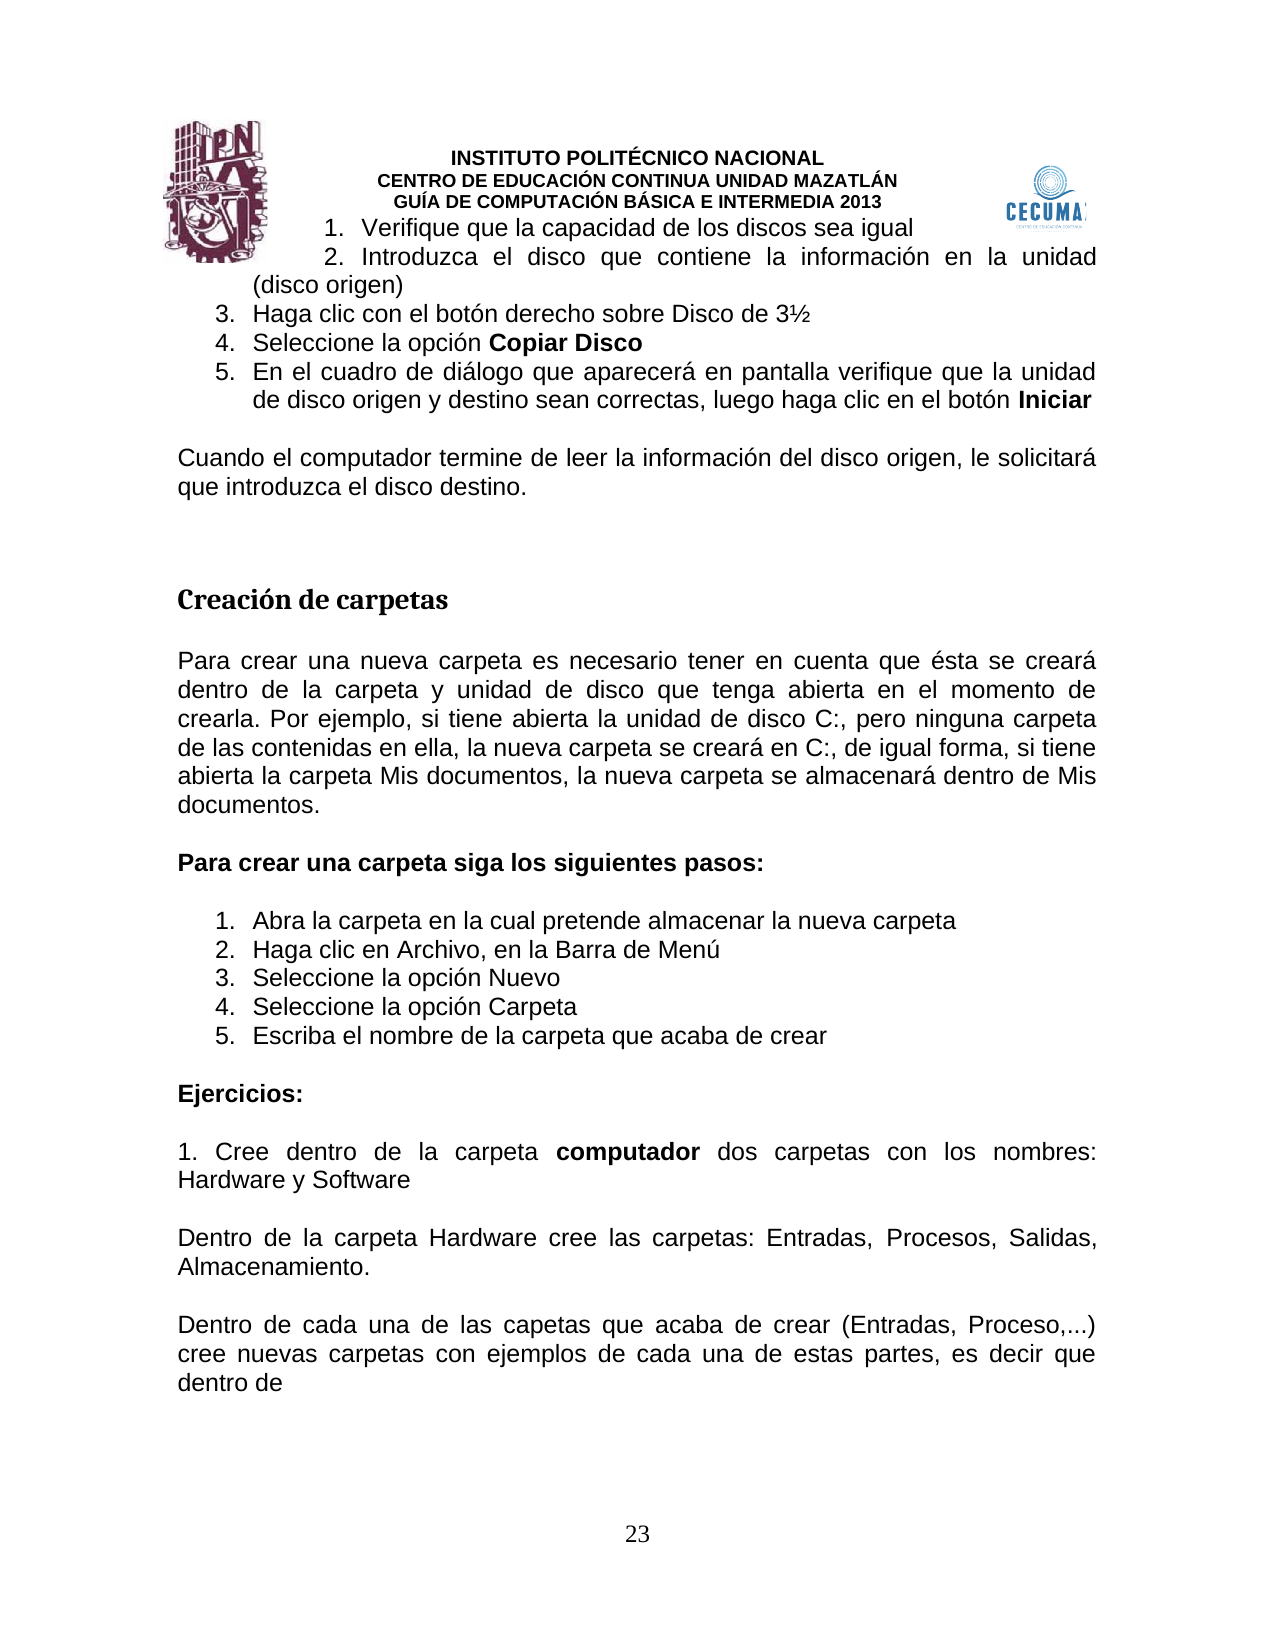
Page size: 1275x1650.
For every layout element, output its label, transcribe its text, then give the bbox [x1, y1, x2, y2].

list Escriba el nombre de la carpeta que acaba de crear [215, 1021, 1098, 1049]
text Para crear una carpeta siga los siguientes pasos: [177, 848, 1098, 877]
subtitle Creación de carpetas [177, 583, 1098, 617]
list Seleccione la opción Carpeta [215, 992, 1098, 1021]
text Dentro de cada una de las capetas que acaba de crear (Entradas, Proceso,...) cree nuevas carpetas con ejemplos de cada una de estas partes, es decir que dentro de [177, 1310, 1098, 1396]
list Verifique que la capacidad de los discos sea igual [268, 213, 1098, 241]
subtitle Ejercicios: [177, 1079, 1098, 1107]
list Haga clic en Archivo, en la Barra de Menú [215, 934, 1098, 963]
list Seleccione la opción Copiar Disco [215, 328, 1098, 356]
picture [1006, 165, 1087, 232]
list Abra la carpeta en la cual pretende almacenar la nueva carpeta [215, 906, 1098, 934]
text Cuando el computador termine de leer la información del disco origen, le solicitará que introduzca el disco destino. [177, 443, 1098, 501]
text 1. Cree dentro de la carpeta computador dos carpetas con los nombres: Hardware y Software [177, 1137, 1098, 1194]
list Seleccione la opción Nuevo [215, 963, 1098, 992]
picture [161, 119, 268, 261]
text Dentro de la carpeta Hardware cree las carpetas: Entradas, Procesos, Salidas, Almacenamiento. [177, 1223, 1098, 1281]
text Para crear una nueva carpeta es necesario tener en cuenta que ésta se creará dentro de la carpeta y unidad de disco que tenga abierta en el momento de crearla. Por ejemplo, si tiene abierta la unidad de disco C:, pero ninguna carpeta de las contenidas en ella, la nueva carpeta se creará en C:, de igual forma, si tiene abierta la carpeta Mis documentos, la nueva carpeta se almacenará dentro de Mis documentos. [177, 646, 1098, 819]
list En el cuadro de diálogo que aparecerá en pantalla verifique que la unidad de disco origen y destino sean correctas, luego haga clic en el botón Iniciar [215, 356, 1098, 414]
list Haga clic con el botón derecho sobre Disco de 3½ [215, 299, 1098, 328]
list Introduzca el disco que contiene la información en la unidad (disco origen) [215, 241, 1098, 299]
